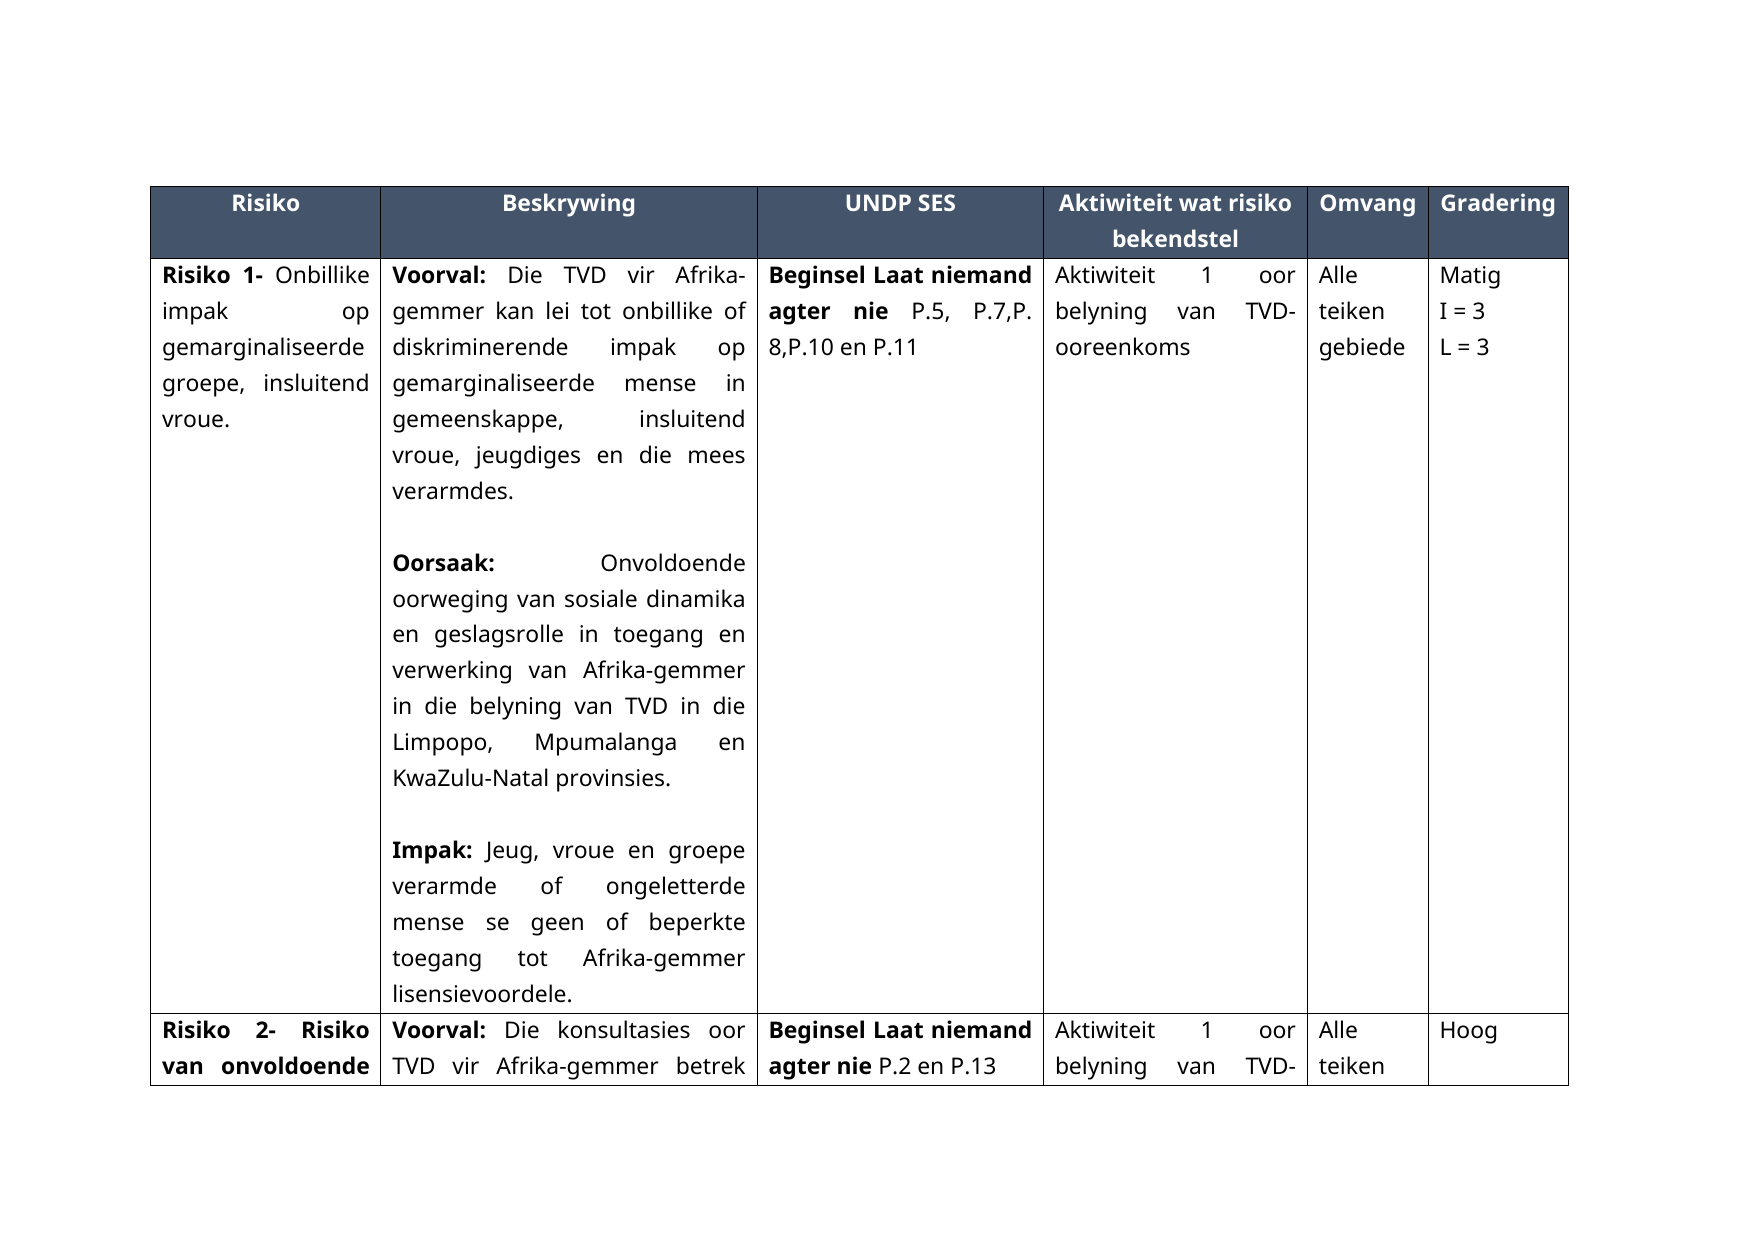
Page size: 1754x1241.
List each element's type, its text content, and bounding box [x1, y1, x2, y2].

table_cell Risiko 1- Onbillike impak op gemarginaliseerde groepe, insluitend vroue. [151, 259, 380, 1013]
table_cell Hoog I = 4 L = 5 [1429, 1014, 1568, 1085]
table_cell Matig I = 3 L = 3 [1429, 259, 1568, 1013]
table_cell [151, 1014, 380, 1085]
table_cell Voorval: Die TVD vir Afrika-gemmer kan lei tot onbillike of diskriminerende impak op gemarginaliseerde mense in gemeenskappe, insluitend vroue, jeugdiges en die mees verarmdes. Oorsaak: Onvoldoende oorweging van sosiale dinamika en geslagsrolle in toegang en verwerking van Afrika-gemmer in die belyning van TVD in die Limpopo, Mpumalanga en KwaZulu-Natal provinsies. Impak: Jeug, vroue en groepe verarmde of ongeletterde mense se geen of beperkte toegang tot Afrika-gemmer lisensievoordele. [381, 259, 757, 1013]
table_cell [1044, 1014, 1307, 1085]
table_header Omvang [1308, 187, 1428, 258]
table_header Aktiwiteit wat risiko bekendstel [1044, 187, 1307, 258]
table_cell Aktiwiteit 1 oor belyning van TVD-ooreenkoms [1044, 259, 1307, 1013]
table_header Risiko [151, 187, 380, 258]
table_header Beskrywing [381, 187, 757, 258]
table_header UNDP SES [758, 187, 1043, 258]
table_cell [758, 1014, 1043, 1085]
table_cell Alle teiken gebiede [1308, 1014, 1428, 1085]
table_cell Beginsel Laat niemand agter nie P.5, P.7,P. 8,P.10 en P.11 [758, 259, 1043, 1013]
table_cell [381, 1014, 757, 1085]
table_header Gradering [1429, 187, 1568, 258]
table_cell Alle teiken gebiede [1308, 259, 1428, 1013]
